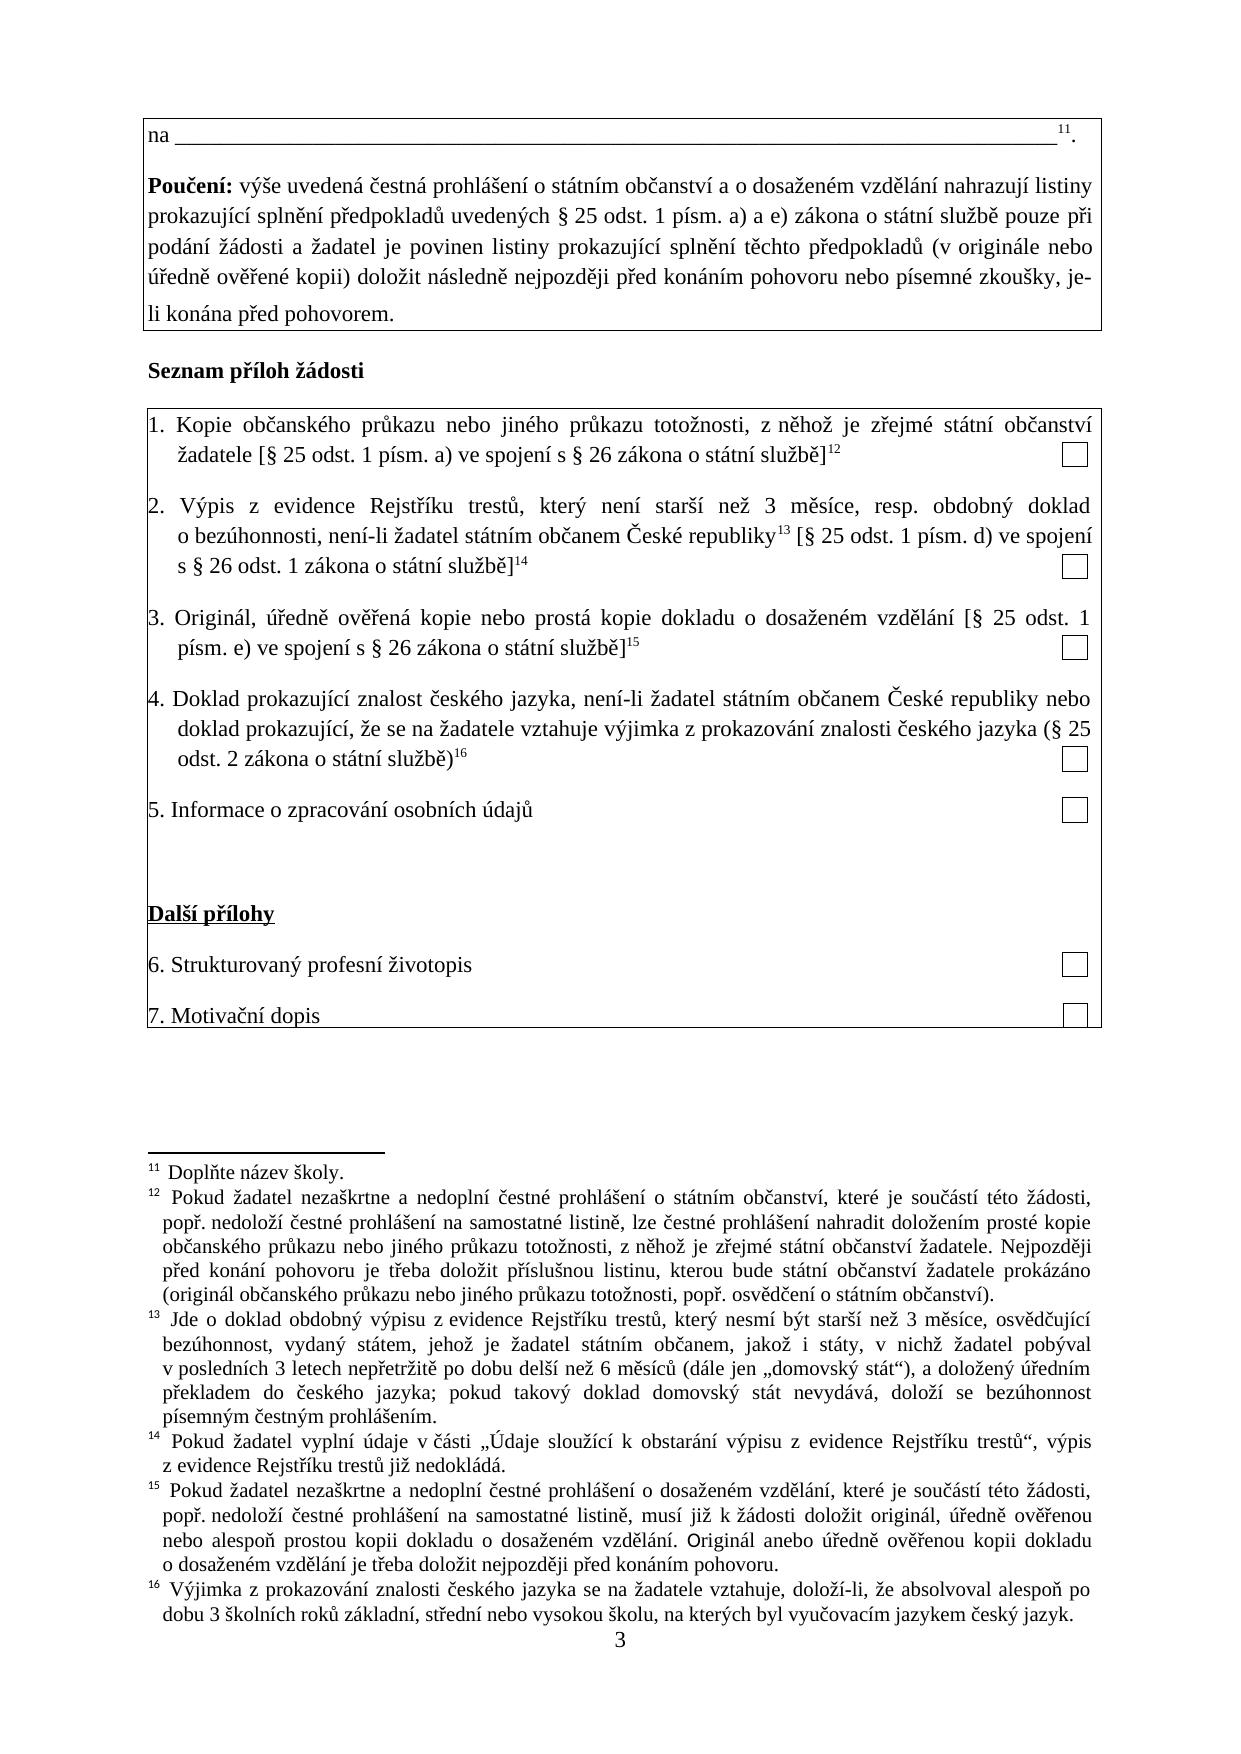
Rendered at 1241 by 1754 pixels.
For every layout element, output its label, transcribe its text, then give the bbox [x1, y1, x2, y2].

text 4. Doklad prokazující znalost českého jazyka, není-li žadatel státním občanem České republiky nebo doklad prokazující, že se na žadatele vztahuje výjimka z prokazování znalosti českého jazyka (§ 25 odst. 2 zákona o státní službě) [148, 682, 1101, 772]
text 2. Výpis z evidence Rejstříku trestů, který není starší než 3 měsíce, resp. obdobný doklad o bezúhonnosti, není-li žadatel státním občanem České republiky [§ 25 odst. 1 písm. d) ve spojení s § 26 odst. 1 zákona o státní službě] [148, 489, 1101, 579]
text Seznam příloh žádosti [148, 357, 1092, 383]
text 1. Kopie občanského průkazu nebo jiného průkazu totožnosti, z něhož je zřejmé státní občanství žadatele [§ 25 odst. 1 písm. a) ve spojení s § 26 zákona o státní službě] [148, 409, 1101, 467]
text na _____________________________________________________________________________. [144, 119, 1101, 148]
text 5. Informace o zpracování osobních údajů [148, 793, 1101, 823]
text Další přílohy [148, 897, 1101, 926]
text Poučení: výše uvedená čestná prohlášení o státním občanství a o dosaženém vzdělání nahrazují listiny prokazující splnění předpokladů uvedených § 25 odst. 1 písm. a) a e) zákona o státní službě pouze při podání žádosti a žadatel je povinen listiny prokazující splnění těchto předpokladů (v originále nebo úředně ověřené kopii) doložit následně nejpozději před konáním pohovoru nebo písemné zkoušky, je-li konána před pohovorem. [144, 169, 1101, 330]
text 7. Motivační dopis [148, 999, 1101, 1027]
text 3. Originál, úředně ověřená kopie nebo prostá kopie dokladu o dosaženém vzdělání [§ 25 odst. 1 písm. e) ve spojení s § 26 zákona o státní službě] [148, 601, 1101, 660]
text 6. Strukturovaný profesní životopis [148, 948, 1101, 977]
